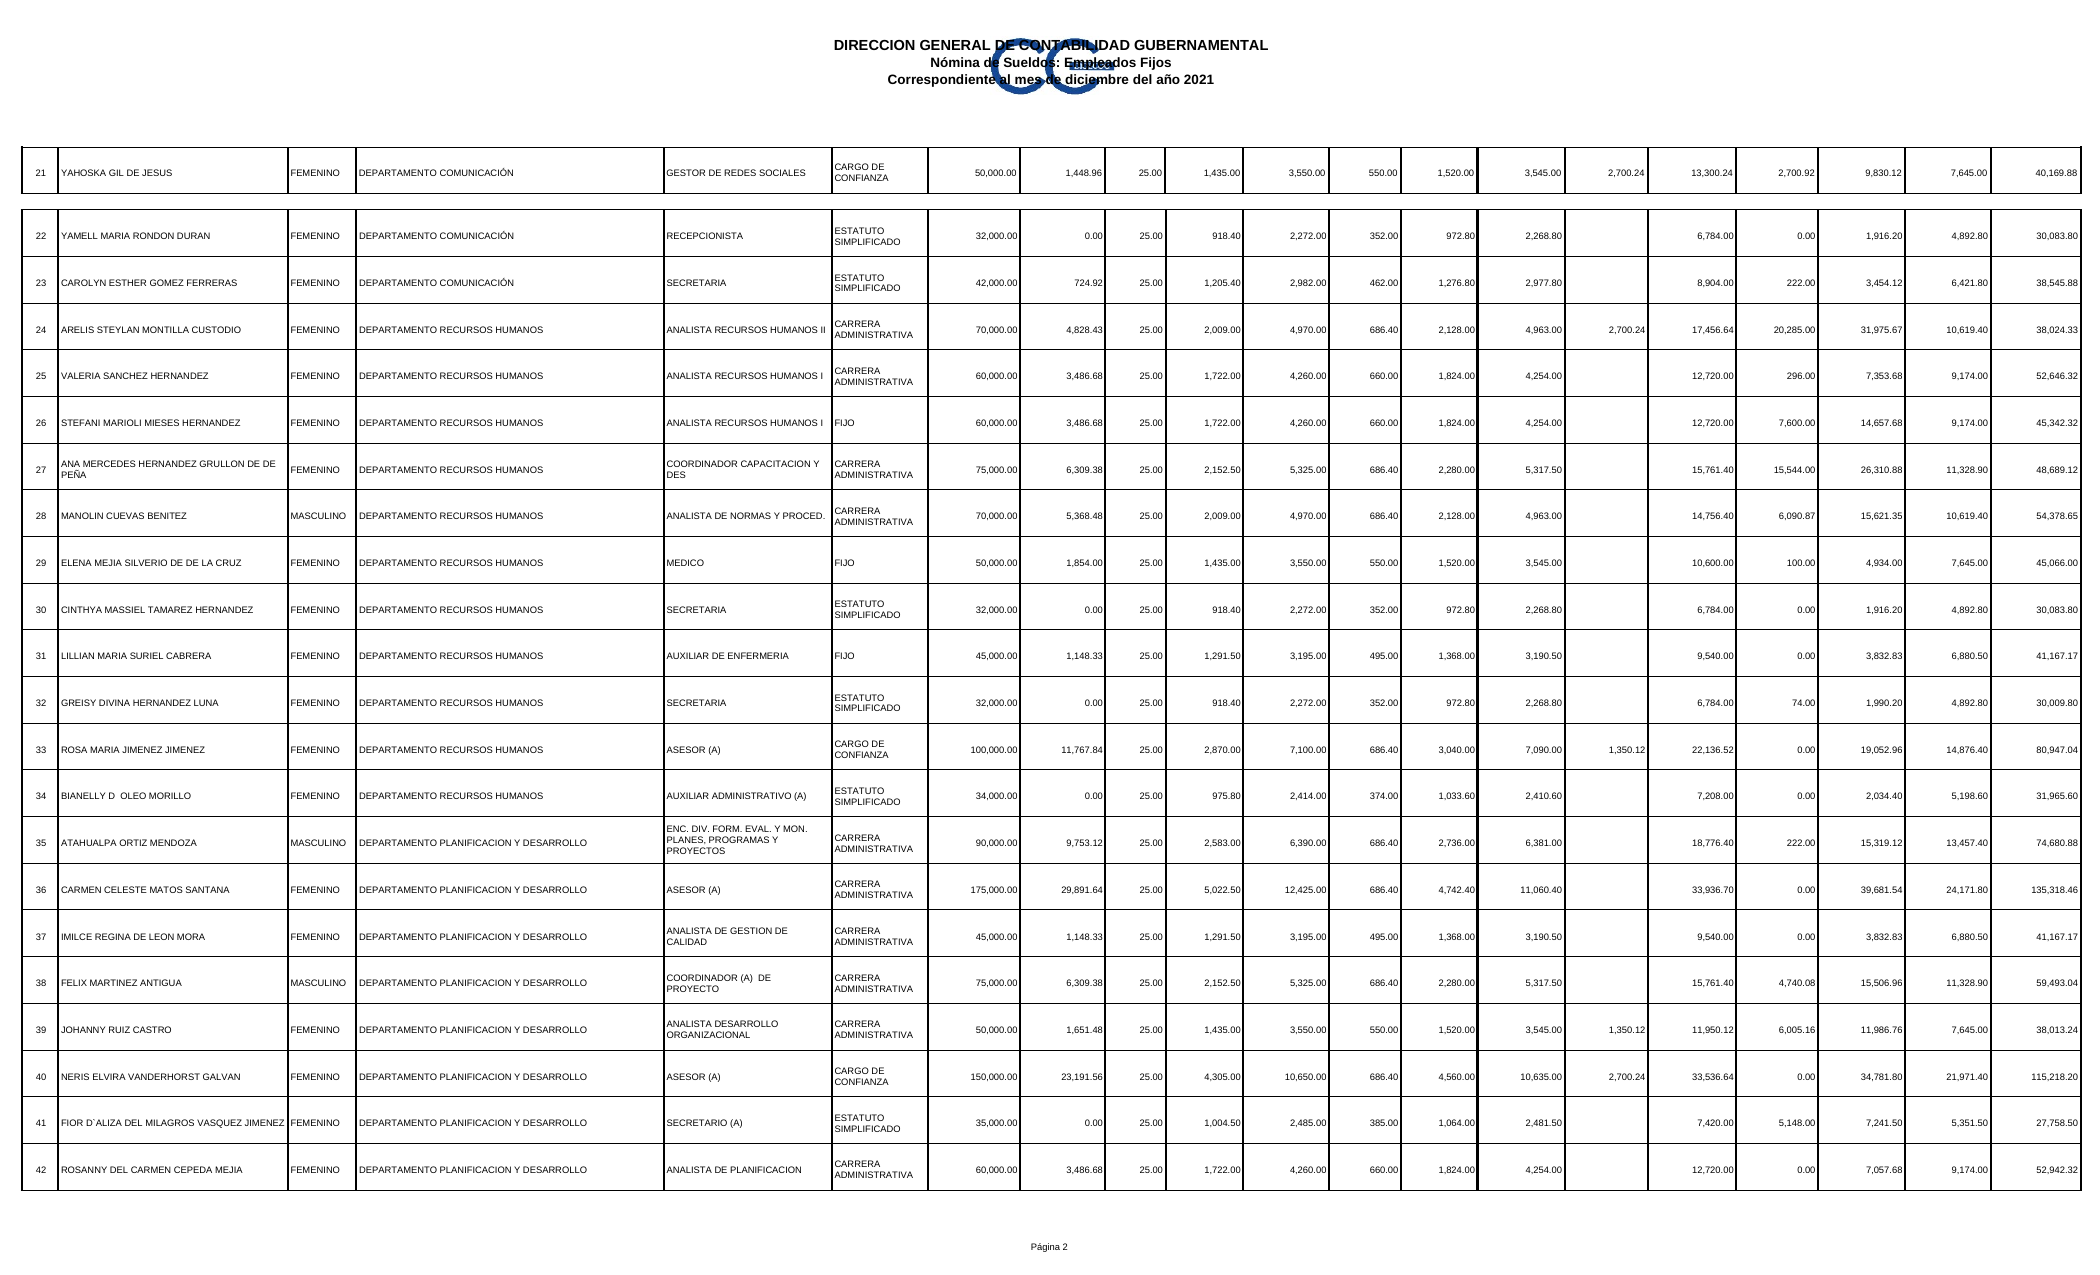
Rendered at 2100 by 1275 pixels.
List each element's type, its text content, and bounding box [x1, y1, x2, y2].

table_cell 39 [23, 1004, 57, 1049]
table_cell CARRERA ADMINISTRATIVA [833, 910, 927, 956]
table_cell NERIS ELVIRA VANDERHORST GALVAN [59, 1051, 287, 1096]
table_cell 45,000.00 [929, 630, 1019, 676]
table_cell ESTATUTO SIMPLIFICADO [833, 584, 927, 629]
table_cell 31,965.60 [1992, 770, 2080, 816]
table_cell 686.40 [1330, 1051, 1400, 1096]
table_cell 10,619.40 [1906, 304, 1990, 349]
table_cell CARMEN CELESTE MATOS SANTANA [59, 864, 287, 909]
table_header 32,000.00 [929, 210, 1019, 256]
table_cell 75,000.00 [929, 957, 1019, 1003]
table_cell 15,761.40 [1649, 957, 1735, 1003]
table_cell CARGO DE CONFIANZA [833, 724, 927, 769]
table_cell 1,148.33 [1021, 630, 1104, 676]
table_cell STEFANI MARIOLI MIESES HERNANDEZ [59, 397, 287, 443]
table_cell SECRETARIA [665, 257, 831, 303]
table_cell 25.00 [1106, 1144, 1165, 1189]
table_cell ENC. DIV. FORM. EVAL. Y MON. PLANES, PROGRAMAS Y PROYECTOS [665, 817, 831, 863]
table_cell 222.00 [1737, 257, 1817, 303]
table_header 2,268.80 [1479, 210, 1564, 256]
table_cell 11,060.40 [1479, 864, 1564, 909]
table_cell 175,000.00 [929, 864, 1019, 909]
table_cell ANALISTA DESARROLLO ORGANIZACIONAL [665, 1004, 831, 1049]
table_cell DEPARTAMENTO RECURSOS HUMANOS [357, 350, 663, 396]
table_cell 1,722.00 [1167, 350, 1242, 396]
table_cell 7,100.00 [1244, 724, 1328, 769]
table_cell 918.40 [1167, 584, 1242, 629]
table_header 22 [23, 210, 57, 256]
table_cell 1,368.00 [1402, 630, 1476, 676]
table_cell FIJO [833, 537, 927, 583]
table_cell 7,353.68 [1819, 350, 1904, 396]
table_cell 80,947.04 [1992, 724, 2080, 769]
table_cell 25.00 [1106, 1004, 1165, 1049]
table_cell 9,174.00 [1906, 350, 1990, 396]
table_cell 0.00 [1737, 584, 1817, 629]
picture [989, 36, 1115, 95]
table_cell 32,000.00 [929, 677, 1019, 723]
table_cell 5,368.48 [1021, 490, 1104, 536]
table_cell 27,758.50 [1992, 1097, 2080, 1143]
table_cell ASESOR (A) [665, 864, 831, 909]
table_cell 6,880.50 [1906, 910, 1990, 956]
table_cell 2,700.24 [1566, 1051, 1647, 1096]
table_cell 3,550.00 [1244, 1004, 1328, 1049]
table_cell ANALISTA DE GESTION DE CALIDAD [665, 910, 831, 956]
table_cell CARGO DE CONFIANZA [833, 148, 927, 193]
table_cell 2,977.80 [1479, 257, 1564, 303]
table_cell 15,506.96 [1819, 957, 1904, 1003]
table_cell 352.00 [1330, 677, 1400, 723]
table_cell FEMENINO [289, 304, 355, 349]
table_cell 26,310.88 [1819, 444, 1904, 489]
table_cell FEMENINO [289, 1097, 355, 1143]
table_cell 74.00 [1737, 677, 1817, 723]
table_cell 25.00 [1106, 957, 1165, 1003]
table_cell 1,276.80 [1402, 257, 1476, 303]
table_cell 7,208.00 [1649, 770, 1735, 816]
table_cell 6,005.16 [1737, 1004, 1817, 1049]
table_cell 2,009.00 [1167, 490, 1242, 536]
table_cell DEPARTAMENTO RECURSOS HUMANOS [357, 444, 663, 489]
table_cell ESTATUTO SIMPLIFICADO [833, 770, 927, 816]
table_cell 34,781.80 [1819, 1051, 1904, 1096]
table_cell 14,756.40 [1649, 490, 1735, 536]
table_cell CARRERA ADMINISTRATIVA [833, 350, 927, 396]
table_cell LILLIAN MARIA SURIEL CABRERA [59, 630, 287, 676]
table_cell [1566, 397, 1647, 443]
table_cell 13,300.24 [1649, 148, 1735, 193]
table_cell 12,720.00 [1649, 397, 1735, 443]
table_cell 28 [23, 490, 57, 536]
table_cell 972.80 [1402, 677, 1476, 723]
table_cell 4,260.00 [1244, 397, 1328, 443]
table_cell 2,268.80 [1479, 677, 1564, 723]
table_header 1,916.20 [1819, 210, 1904, 256]
table_cell 50,000.00 [929, 1004, 1019, 1049]
table_cell 25.00 [1106, 864, 1165, 909]
table_cell 4,934.00 [1819, 537, 1904, 583]
table_cell 5,325.00 [1244, 957, 1328, 1003]
table_cell 6,309.38 [1021, 444, 1104, 489]
table_cell 3,040.00 [1402, 724, 1476, 769]
table_cell 36 [23, 864, 57, 909]
table_cell 90,000.00 [929, 817, 1019, 863]
table_cell FEMENINO [289, 350, 355, 396]
table_cell 25.00 [1106, 677, 1165, 723]
table_cell 32 [23, 677, 57, 723]
table_cell 1,368.00 [1402, 910, 1476, 956]
table_cell 37 [23, 910, 57, 956]
table_cell 1,350.12 [1566, 1004, 1647, 1049]
table_cell [1566, 444, 1647, 489]
table_cell 10,650.00 [1244, 1051, 1328, 1096]
table_cell CARRERA ADMINISTRATIVA [833, 304, 927, 349]
table_cell 6,784.00 [1649, 584, 1735, 629]
table_cell 3,486.68 [1021, 397, 1104, 443]
table_cell 9,753.12 [1021, 817, 1104, 863]
table_cell 4,254.00 [1479, 397, 1564, 443]
table_cell 25 [23, 350, 57, 396]
table_cell [1566, 770, 1647, 816]
table_cell 1,004.50 [1167, 1097, 1242, 1143]
table_cell FEMENINO [289, 584, 355, 629]
table_cell FEMENINO [289, 1144, 355, 1189]
table_cell 10,600.00 [1649, 537, 1735, 583]
table_cell 6,421.80 [1906, 257, 1990, 303]
table_cell 59,493.04 [1992, 957, 2080, 1003]
table_cell 1,435.00 [1166, 148, 1242, 193]
table_cell 25.00 [1106, 910, 1165, 956]
table_cell 9,540.00 [1649, 630, 1735, 676]
table_cell 0.00 [1737, 724, 1817, 769]
table_cell ANA MERCEDES HERNANDEZ GRULLON DE DE PEÑA [59, 444, 287, 489]
table_cell 74,680.88 [1992, 817, 2080, 863]
table_cell [1566, 910, 1647, 956]
table_cell 0.00 [1021, 584, 1104, 629]
table_cell 23 [23, 257, 57, 303]
table_cell 3,190.50 [1479, 910, 1564, 956]
table_cell 30,009.80 [1992, 677, 2080, 723]
table_cell FIOR D`ALIZA DEL MILAGROS VASQUEZ JIMENEZ [59, 1097, 287, 1143]
table_cell 0.00 [1737, 910, 1817, 956]
table_cell 50,000.00 [929, 537, 1019, 583]
table_cell 15,761.40 [1649, 444, 1735, 489]
table_cell 2,414.00 [1244, 770, 1328, 816]
table_cell SECRETARIA [665, 584, 831, 629]
table_cell 495.00 [1330, 910, 1400, 956]
table_cell 975.80 [1167, 770, 1242, 816]
table_cell 2,870.00 [1167, 724, 1242, 769]
table_cell 42,000.00 [929, 257, 1019, 303]
table_cell 2,272.00 [1244, 584, 1328, 629]
table_header RECEPCIONISTA [665, 210, 831, 256]
table_cell 2,583.00 [1167, 817, 1242, 863]
table_cell 660.00 [1330, 397, 1400, 443]
table_cell 52,646.32 [1992, 350, 2080, 396]
table_cell FEMENINO [289, 864, 355, 909]
table_cell 4,740.08 [1737, 957, 1817, 1003]
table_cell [357, 148, 663, 193]
table_cell MEDICO [665, 537, 831, 583]
table_cell DEPARTAMENTO RECURSOS HUMANOS [357, 770, 663, 816]
table_cell 7,645.00 [1906, 537, 1990, 583]
table_cell 60,000.00 [929, 350, 1019, 396]
table_cell FELIX MARTINEZ ANTIGUA [59, 957, 287, 1003]
table_cell 5,317.50 [1479, 957, 1564, 1003]
table_cell FIJO [833, 630, 927, 676]
table_cell 2,009.00 [1167, 304, 1242, 349]
table_cell 25.00 [1106, 257, 1165, 303]
table_header 4,892.80 [1906, 210, 1990, 256]
table_cell 0.00 [1737, 864, 1817, 909]
table_cell 9,174.00 [1906, 397, 1990, 443]
table_cell ROSANNY DEL CARMEN CEPEDA MEJIA [59, 1144, 287, 1189]
table_cell SECRETARIA [665, 677, 831, 723]
table_cell 2,128.00 [1402, 304, 1476, 349]
table_cell 21,971.40 [1906, 1051, 1990, 1096]
table_cell 724.92 [1021, 257, 1104, 303]
table_cell 3,190.50 [1479, 630, 1564, 676]
table_cell [1566, 677, 1647, 723]
table_cell 29 [23, 537, 57, 583]
table_cell DEPARTAMENTO COMUNICACIÓN [357, 257, 663, 303]
table_cell 100,000.00 [929, 724, 1019, 769]
table_cell 7,645.00 [1906, 148, 1990, 193]
table_cell [1566, 537, 1647, 583]
table_cell 12,720.00 [1649, 1144, 1735, 1189]
table_cell FEMENINO [289, 397, 355, 443]
table_header 6,784.00 [1649, 210, 1735, 256]
table_cell ASESOR (A) [665, 724, 831, 769]
table_cell 4,892.80 [1906, 677, 1990, 723]
table_cell 54,378.65 [1992, 490, 2080, 536]
table_cell 60,000.00 [929, 397, 1019, 443]
table_cell YAHOSKA GIL DE JESUS [59, 148, 287, 193]
table_cell 550.00 [1330, 1004, 1400, 1049]
table_cell 1,350.12 [1566, 724, 1647, 769]
table_cell 0.00 [1737, 1051, 1817, 1096]
table_cell DEPARTAMENTO RECURSOS HUMANOS [357, 304, 663, 349]
table_cell 1,854.00 [1021, 537, 1104, 583]
table_cell FIJO [833, 397, 927, 443]
table_cell DEPARTAMENTO PLANIFICACION Y DESARROLLO [357, 957, 663, 1003]
table_cell VALERIA SANCHEZ HERNANDEZ [59, 350, 287, 396]
table_header ESTATUTO SIMPLIFICADO [833, 210, 927, 256]
table_cell DEPARTAMENTO PLANIFICACION Y DESARROLLO [357, 817, 663, 863]
table_cell ANALISTA DE NORMAS Y PROCED. [665, 490, 831, 536]
table_cell 2,410.60 [1479, 770, 1564, 816]
table_cell 7,420.00 [1649, 1097, 1735, 1143]
table_cell 14,876.40 [1906, 724, 1990, 769]
table_cell 25.00 [1106, 397, 1165, 443]
table_cell 9,830.12 [1819, 148, 1904, 193]
table_cell 686.40 [1330, 724, 1400, 769]
table_cell [1566, 584, 1647, 629]
table_cell 25.00 [1106, 444, 1165, 489]
table_cell 45,342.32 [1992, 397, 2080, 443]
table_header 0.00 [1021, 210, 1104, 256]
table_cell 115,218.20 [1992, 1051, 2080, 1096]
table_cell 0.00 [1021, 770, 1104, 816]
table_cell DEPARTAMENTO RECURSOS HUMANOS [357, 537, 663, 583]
table_cell 1,435.00 [1167, 537, 1242, 583]
table_cell 550.00 [1330, 537, 1400, 583]
table_cell 385.00 [1330, 1097, 1400, 1143]
table_cell FEMENINO [289, 910, 355, 956]
table_cell 0.00 [1021, 1097, 1104, 1143]
table_cell 1,291.50 [1167, 910, 1242, 956]
table_cell MASCULINO [289, 957, 355, 1003]
table_cell 25.00 [1106, 304, 1165, 349]
table_cell 2,034.40 [1819, 770, 1904, 816]
table_cell 550.00 [1330, 148, 1400, 193]
table_cell 3,832.83 [1819, 630, 1904, 676]
table_cell 6,390.00 [1244, 817, 1328, 863]
table_cell 7,645.00 [1906, 1004, 1990, 1049]
table_cell 50,000.00 [929, 148, 1019, 193]
table_cell 31 [23, 630, 57, 676]
table_cell 10,635.00 [1479, 1051, 1564, 1096]
table_cell 41 [23, 1097, 57, 1143]
table_cell 296.00 [1737, 350, 1817, 396]
table_cell 4,970.00 [1244, 490, 1328, 536]
table_cell MANOLIN CUEVAS BENITEZ [59, 490, 287, 536]
table_cell 19,052.96 [1819, 724, 1904, 769]
table_cell 7,241.50 [1819, 1097, 1904, 1143]
table_cell 17,456.64 [1649, 304, 1735, 349]
table_cell 4,742.40 [1402, 864, 1476, 909]
table_cell 35 [23, 817, 57, 863]
table_cell 6,784.00 [1649, 677, 1735, 723]
table_cell 660.00 [1330, 1144, 1400, 1189]
table_cell 18,776.40 [1649, 817, 1735, 863]
table_cell 2,268.80 [1479, 584, 1564, 629]
table_cell 1,205.40 [1167, 257, 1242, 303]
table_cell 1,520.00 [1402, 537, 1476, 583]
table_cell 4,828.43 [1021, 304, 1104, 349]
table_cell 686.40 [1330, 444, 1400, 489]
table_cell 1,651.48 [1021, 1004, 1104, 1049]
table_cell 3,195.00 [1244, 910, 1328, 956]
table_cell 660.00 [1330, 350, 1400, 396]
table_cell 7,600.00 [1737, 397, 1817, 443]
table_cell ATAHUALPA ORTIZ MENDOZA [59, 817, 287, 863]
table_cell ANALISTA RECURSOS HUMANOS I [665, 397, 831, 443]
table_cell 1,824.00 [1402, 397, 1476, 443]
table_cell GREISY DIVINA HERNANDEZ LUNA [59, 677, 287, 723]
table_cell FEMENINO [289, 770, 355, 816]
table_cell 25.00 [1106, 770, 1165, 816]
table_cell 4,963.00 [1479, 304, 1564, 349]
table_cell 12,425.00 [1244, 864, 1328, 909]
table_cell 30,083.80 [1992, 584, 2080, 629]
table_cell 6,309.38 [1021, 957, 1104, 1003]
table_cell 2,280.00 [1402, 444, 1476, 489]
table_cell FEMENINO [289, 1051, 355, 1096]
table_cell 70,000.00 [929, 304, 1019, 349]
table_cell 38,545.88 [1992, 257, 2080, 303]
table_cell 38,024.33 [1992, 304, 2080, 349]
table_cell 6,381.00 [1479, 817, 1564, 863]
table_header [1566, 210, 1647, 256]
table_cell 2,700.24 [1566, 148, 1647, 193]
table_cell 0.00 [1021, 677, 1104, 723]
table_cell [1566, 257, 1647, 303]
table_cell SECRETARIO (A) [665, 1097, 831, 1143]
table_cell 918.40 [1167, 677, 1242, 723]
table_cell DEPARTAMENTO RECURSOS HUMANOS [357, 724, 663, 769]
table_cell CARGO DE CONFIANZA [833, 1051, 927, 1096]
table_cell DEPARTAMENTO PLANIFICACION Y DESARROLLO [357, 1051, 663, 1096]
table_cell 33 [23, 724, 57, 769]
table_cell 1,824.00 [1402, 1144, 1476, 1189]
table_cell 2,481.50 [1479, 1097, 1564, 1143]
table_cell 2,700.24 [1566, 304, 1647, 349]
table_cell 135,318.46 [1992, 864, 2080, 909]
table_cell CINTHYA MASSIEL TAMAREZ HERNANDEZ [59, 584, 287, 629]
table_cell 40,169.88 [1992, 148, 2080, 193]
table_cell 7,057.68 [1819, 1144, 1904, 1189]
table_cell AUXILIAR DE ENFERMERIA [665, 630, 831, 676]
table_header 30,083.80 [1992, 210, 2080, 256]
table_cell 1,291.50 [1167, 630, 1242, 676]
table_cell 3,486.68 [1021, 350, 1104, 396]
table_cell 1,916.20 [1819, 584, 1904, 629]
table_cell DEPARTAMENTO RECURSOS HUMANOS [357, 677, 663, 723]
table_cell 25.00 [1106, 1051, 1165, 1096]
table_cell CARRERA ADMINISTRATIVA [833, 444, 927, 489]
table_cell 52,942.32 [1992, 1144, 2080, 1189]
table_cell 12,720.00 [1649, 350, 1735, 396]
table_cell 1,520.00 [1402, 148, 1476, 193]
table_cell [1566, 817, 1647, 863]
table_cell 25.00 [1106, 537, 1165, 583]
table_cell 25.00 [1106, 630, 1165, 676]
table_cell 2,152.50 [1167, 444, 1242, 489]
table_header 352.00 [1330, 210, 1400, 256]
table_cell 222.00 [1737, 817, 1817, 863]
table_cell 24,171.80 [1906, 864, 1990, 909]
table_cell 27 [23, 444, 57, 489]
table_cell ANALISTA DE PLANIFICACION [665, 1144, 831, 1189]
table_cell 0.00 [1737, 630, 1817, 676]
table_cell DEPARTAMENTO PLANIFICACION Y DESARROLLO [357, 1004, 663, 1049]
table_cell 14,657.68 [1819, 397, 1904, 443]
table_cell 15,621.35 [1819, 490, 1904, 536]
table_cell [1566, 630, 1647, 676]
table_cell 0.00 [1737, 1144, 1817, 1189]
table_cell FEMENINO [289, 537, 355, 583]
table_cell 1,064.00 [1402, 1097, 1476, 1143]
table_cell 7,090.00 [1479, 724, 1564, 769]
table_cell 1,435.00 [1167, 1004, 1242, 1049]
table_header 2,272.00 [1244, 210, 1328, 256]
table_cell 41,167.17 [1992, 630, 2080, 676]
table_cell 1,033.60 [1402, 770, 1476, 816]
table_cell 1,722.00 [1167, 1144, 1242, 1189]
table_cell 0.00 [1737, 770, 1817, 816]
table_cell 2,128.00 [1402, 490, 1476, 536]
table_cell FEMENINO [289, 1004, 355, 1049]
table_cell ASESOR (A) [665, 1051, 831, 1096]
table_cell FEMENINO [289, 257, 355, 303]
table_cell 5,317.50 [1479, 444, 1564, 489]
table_cell 5,022.50 [1167, 864, 1242, 909]
table_cell 495.00 [1330, 630, 1400, 676]
table_cell DEPARTAMENTO RECURSOS HUMANOS [357, 584, 663, 629]
table_cell 75,000.00 [929, 444, 1019, 489]
table_cell COORDINADOR CAPACITACION Y DES [665, 444, 831, 489]
table_cell 40 [23, 1051, 57, 1096]
table_cell 11,328.90 [1906, 957, 1990, 1003]
table_cell 3,195.00 [1244, 630, 1328, 676]
table_cell 25.00 [1106, 817, 1165, 863]
table_cell ANALISTA RECURSOS HUMANOS I [665, 350, 831, 396]
table_cell 3,550.00 [1244, 148, 1328, 193]
table_cell CARRERA ADMINISTRATIVA [833, 1004, 927, 1049]
table_cell CARRERA ADMINISTRATIVA [833, 490, 927, 536]
table_cell CARRERA ADMINISTRATIVA [833, 817, 927, 863]
table_cell 150,000.00 [929, 1051, 1019, 1096]
table_cell 70,000.00 [929, 490, 1019, 536]
table_cell 374.00 [1330, 770, 1400, 816]
table_cell 2,485.00 [1244, 1097, 1328, 1143]
table_cell 3,545.00 [1479, 148, 1564, 193]
table_cell 4,560.00 [1402, 1051, 1476, 1096]
table_cell 6,880.50 [1906, 630, 1990, 676]
table_cell 35,000.00 [929, 1097, 1019, 1143]
table_header YAMELL MARIA RONDON DURAN [59, 210, 287, 256]
table_cell 41,167.17 [1992, 910, 2080, 956]
table_cell 4,305.00 [1167, 1051, 1242, 1096]
table_cell MASCULINO [289, 490, 355, 536]
table_cell 3,550.00 [1244, 537, 1328, 583]
table_cell 686.40 [1330, 817, 1400, 863]
table_cell 1,448.96 [1021, 148, 1104, 193]
table_cell 1,520.00 [1402, 1004, 1476, 1049]
table_cell 26 [23, 397, 57, 443]
table_cell [1566, 1097, 1647, 1143]
table_cell 25.00 [1106, 1097, 1165, 1143]
table_cell 5,325.00 [1244, 444, 1328, 489]
table_cell 34,000.00 [929, 770, 1019, 816]
table_cell 11,986.76 [1819, 1004, 1904, 1049]
table_cell 11,328.90 [1906, 444, 1990, 489]
table_cell 2,700.92 [1737, 148, 1817, 193]
table_cell 11,767.84 [1021, 724, 1104, 769]
table_cell [1566, 490, 1647, 536]
table_cell ESTATUTO SIMPLIFICADO [833, 257, 927, 303]
table_cell [1566, 1144, 1647, 1189]
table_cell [833, 1144, 927, 1189]
table_cell 5,148.00 [1737, 1097, 1817, 1143]
table_cell 10,619.40 [1906, 490, 1990, 536]
table_cell DEPARTAMENTO RECURSOS HUMANOS [357, 397, 663, 443]
table_cell 34 [23, 770, 57, 816]
table_cell 686.40 [1330, 957, 1400, 1003]
table_cell ARELIS STEYLAN MONTILLA CUSTODIO [59, 304, 287, 349]
table_cell 4,892.80 [1906, 584, 1990, 629]
table_cell [1566, 350, 1647, 396]
table_cell CARRERA ADMINISTRATIVA [833, 957, 927, 1003]
table_cell 48,689.12 [1992, 444, 2080, 489]
table_cell 45,000.00 [929, 910, 1019, 956]
table_cell 38,013.24 [1992, 1004, 2080, 1049]
table_cell JOHANNY RUIZ CASTRO [59, 1004, 287, 1049]
table_cell 2,736.00 [1402, 817, 1476, 863]
table_cell 13,457.40 [1906, 817, 1990, 863]
table_cell CAROLYN ESTHER GOMEZ FERRERAS [59, 257, 287, 303]
table_cell 23,191.56 [1021, 1051, 1104, 1096]
table_cell [1566, 957, 1647, 1003]
table_cell MASCULINO [289, 817, 355, 863]
table_cell 25.00 [1106, 724, 1165, 769]
table_cell 2,152.50 [1167, 957, 1242, 1003]
table_cell 3,454.12 [1819, 257, 1904, 303]
table_header 0.00 [1737, 210, 1817, 256]
table_cell 31,975.67 [1819, 304, 1904, 349]
table_header 918.40 [1167, 210, 1242, 256]
table_cell FEMENINO [289, 630, 355, 676]
table_cell 3,832.83 [1819, 910, 1904, 956]
table_cell 4,254.00 [1479, 350, 1564, 396]
table_cell 29,891.64 [1021, 864, 1104, 909]
table_cell 30 [23, 584, 57, 629]
table_cell 15,544.00 [1737, 444, 1817, 489]
table_cell 972.80 [1402, 584, 1476, 629]
table_cell COORDINADOR (A) DE PROYECTO [665, 957, 831, 1003]
table_cell 1,148.33 [1021, 910, 1104, 956]
table_cell 4,963.00 [1479, 490, 1564, 536]
table_cell 100.00 [1737, 537, 1817, 583]
table_cell 4,254.00 [1479, 1144, 1564, 1189]
table_cell 6,090.87 [1737, 490, 1817, 536]
table_cell 2,280.00 [1402, 957, 1476, 1003]
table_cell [357, 1144, 663, 1189]
table_cell 38 [23, 957, 57, 1003]
table_cell 11,950.12 [1649, 1004, 1735, 1049]
table_cell 3,545.00 [1479, 1004, 1564, 1049]
table_cell DEPARTAMENTO PLANIFICACION Y DESARROLLO [357, 1097, 663, 1143]
table_cell 1,722.00 [1167, 397, 1242, 443]
table_cell GESTOR DE REDES SOCIALES [665, 148, 831, 193]
table_cell 4,970.00 [1244, 304, 1328, 349]
table_header FEMENINO [289, 210, 355, 256]
table_cell 9,174.00 [1906, 1144, 1990, 1189]
table_header 972.80 [1402, 210, 1476, 256]
table_cell 686.40 [1330, 304, 1400, 349]
table_cell 15,319.12 [1819, 817, 1904, 863]
table_cell 8,904.00 [1649, 257, 1735, 303]
table_cell 45,066.00 [1992, 537, 2080, 583]
table_cell IMILCE REGINA DE LEON MORA [59, 910, 287, 956]
table_cell 462.00 [1330, 257, 1400, 303]
table_header 25.00 [1106, 210, 1165, 256]
table_cell ESTATUTO SIMPLIFICADO [833, 1097, 927, 1143]
table_cell 5,198.60 [1906, 770, 1990, 816]
table_cell ESTATUTO SIMPLIFICADO [833, 677, 927, 723]
table_cell FEMENINO [289, 444, 355, 489]
table_cell 22,136.52 [1649, 724, 1735, 769]
table_cell 25.00 [1106, 584, 1165, 629]
table_cell 21 [23, 148, 57, 193]
table_cell 9,540.00 [1649, 910, 1735, 956]
table_cell 352.00 [1330, 584, 1400, 629]
table_cell 25.00 [1106, 350, 1165, 396]
table_cell 2,272.00 [1244, 677, 1328, 723]
table_cell 4,260.00 [1244, 1144, 1328, 1189]
table_cell 2,982.00 [1244, 257, 1328, 303]
table_cell [1566, 864, 1647, 909]
table_cell 33,936.70 [1649, 864, 1735, 909]
table_cell 25.00 [1106, 148, 1164, 193]
table_cell 42 [23, 1144, 57, 1189]
table_cell 3,545.00 [1479, 537, 1564, 583]
table_cell 686.40 [1330, 864, 1400, 909]
table_cell 32,000.00 [929, 584, 1019, 629]
table_cell DEPARTAMENTO RECURSOS HUMANOS [357, 490, 663, 536]
table_cell 686.40 [1330, 490, 1400, 536]
table_cell 39,681.54 [1819, 864, 1904, 909]
table_header DEPARTAMENTO COMUNICACIÓN [357, 210, 663, 256]
table_cell 33,536.64 [1649, 1051, 1735, 1096]
table_cell AUXILIAR ADMINISTRATIVO (A) [665, 770, 831, 816]
table_cell ELENA MEJIA SILVERIO DE DE LA CRUZ [59, 537, 287, 583]
table_cell 24 [23, 304, 57, 349]
table_cell FEMENINO [289, 724, 355, 769]
table_cell ROSA MARIA JIMENEZ JIMENEZ [59, 724, 287, 769]
table_cell 1,990.20 [1819, 677, 1904, 723]
table_cell DEPARTAMENTO PLANIFICACION Y DESARROLLO [357, 864, 663, 909]
table_cell DEPARTAMENTO PLANIFICACION Y DESARROLLO [357, 910, 663, 956]
table_cell FEMENINO [289, 677, 355, 723]
table_cell DEPARTAMENTO RECURSOS HUMANOS [357, 630, 663, 676]
table_cell 5,351.50 [1906, 1097, 1990, 1143]
table_cell 3,486.68 [1021, 1144, 1104, 1189]
table_cell ANALISTA RECURSOS HUMANOS II [665, 304, 831, 349]
table_cell 20,285.00 [1737, 304, 1817, 349]
table_cell 1,824.00 [1402, 350, 1476, 396]
table_cell FEMENINO [289, 148, 355, 193]
table_cell 4,260.00 [1244, 350, 1328, 396]
table_cell BIANELLY D OLEO MORILLO [59, 770, 287, 816]
table_cell 25.00 [1106, 490, 1165, 536]
table_cell CARRERA ADMINISTRATIVA [833, 864, 927, 909]
table_cell 60,000.00 [929, 1144, 1019, 1189]
